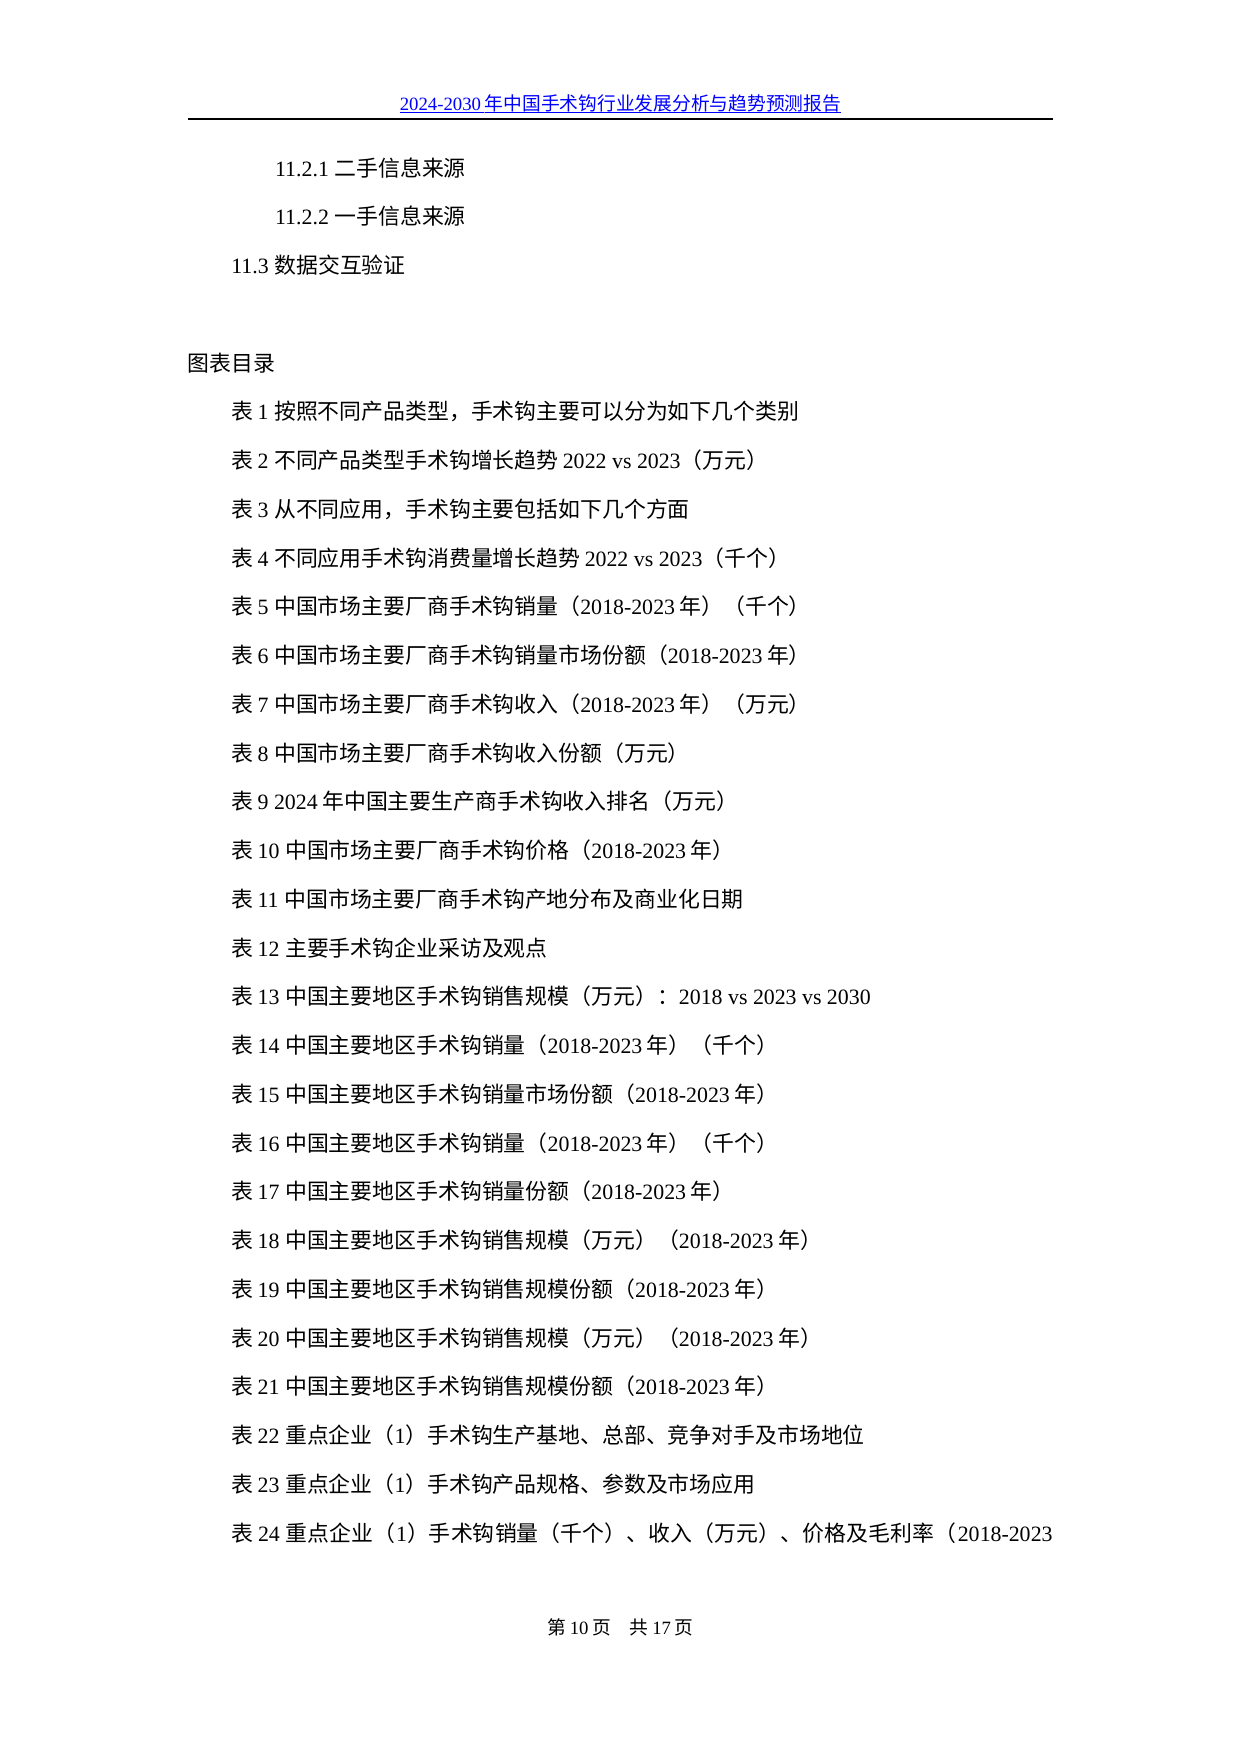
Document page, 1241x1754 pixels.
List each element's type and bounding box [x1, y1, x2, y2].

text [187, 150, 1053, 1548]
